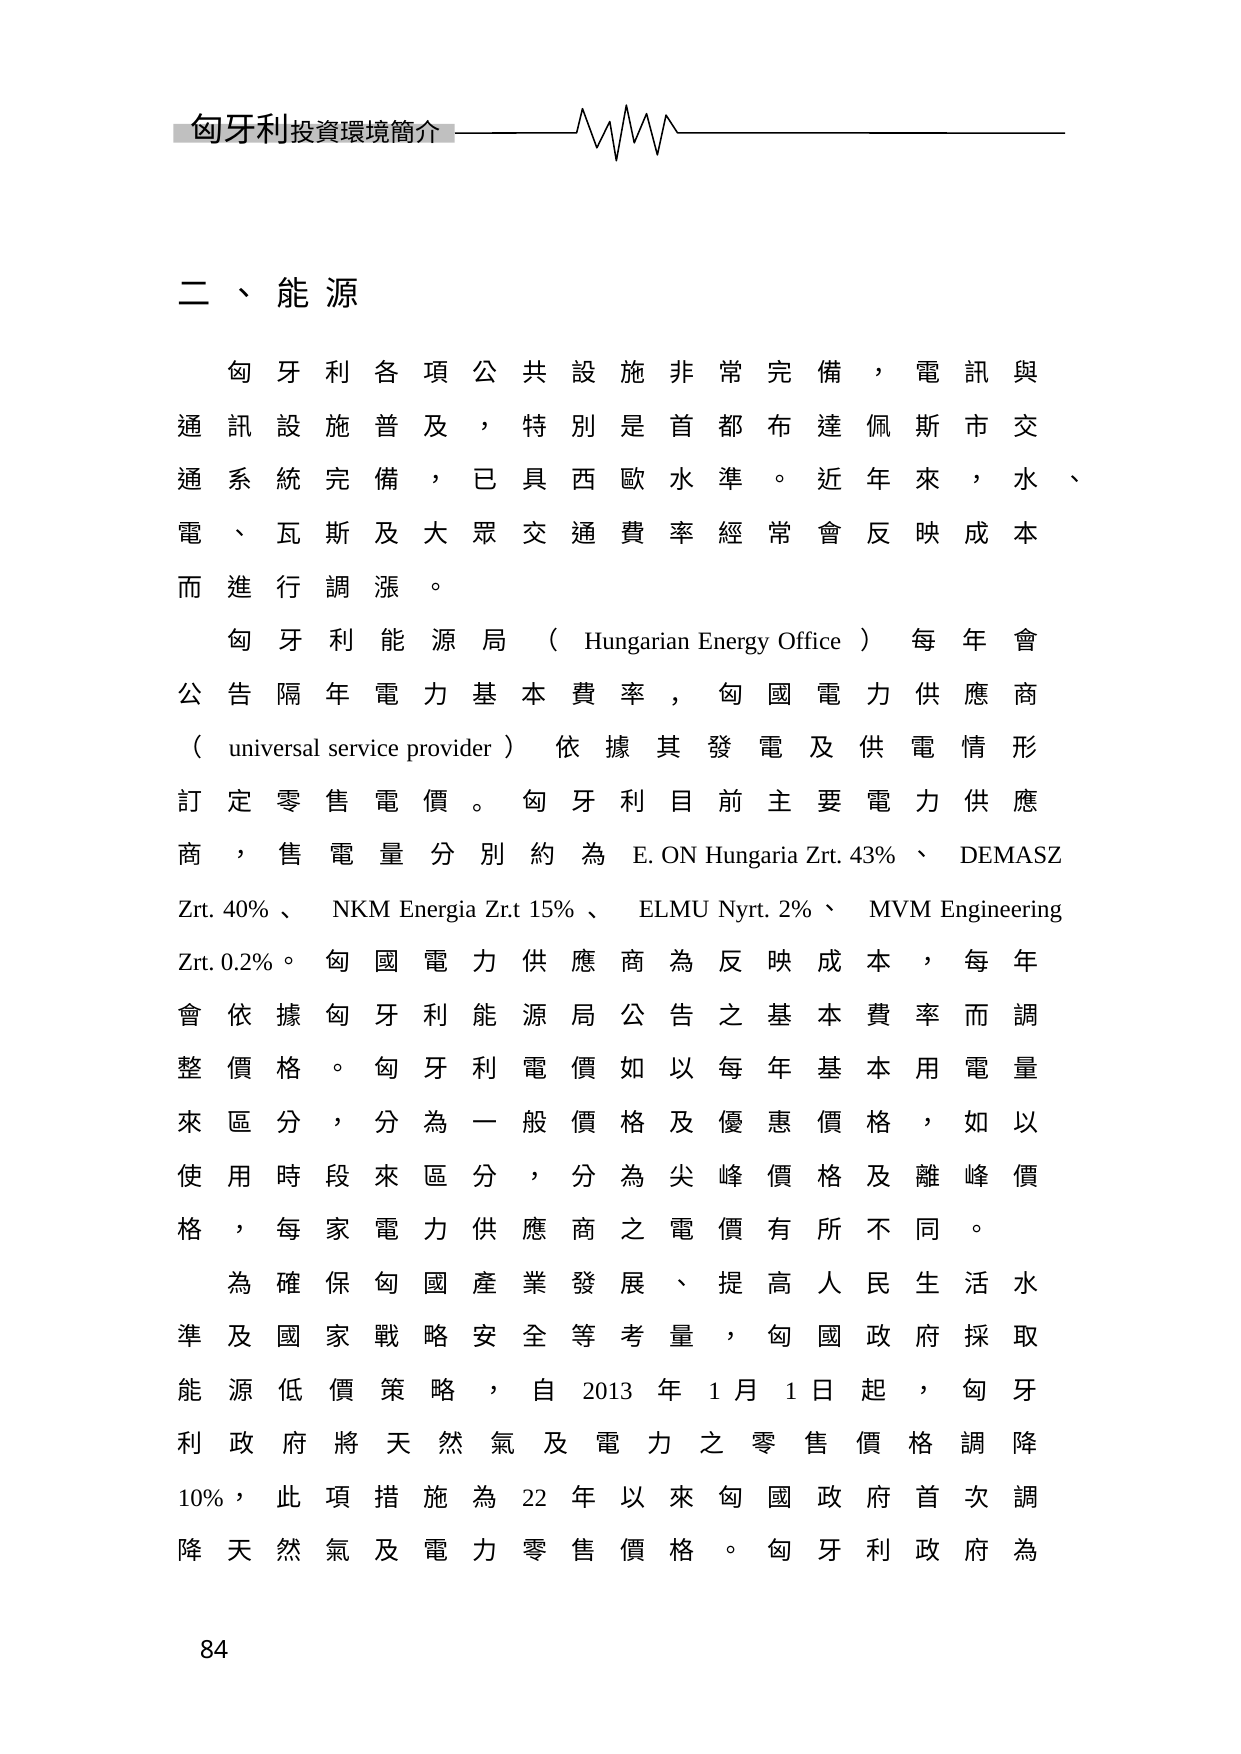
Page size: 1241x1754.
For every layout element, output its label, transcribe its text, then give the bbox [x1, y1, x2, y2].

text 二、能源 [178, 264, 1063, 317]
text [178, 1254, 1063, 1576]
text 匈牙利各項公共設施非常完備，電訊與通訊設施普及，特別是首都布達佩斯市交通系統完備，已具西歐水準。近年來，水、電、瓦斯及大眾交通費率經常會反映成本而進行調漲。 [178, 344, 1063, 612]
text 匈牙利能源局（Hungarian Energy Office）每年會公告隔年電力基本費率，匈國電力供應商（universal service provider）依據其發電及供電情形訂定零售電價。匈牙利目前主要電力供應商，售電量分別約為E. ON Hungaria Zrt. 43%、DEMASZ Zrt. 40%、NKM Energia Zr.t 15%、ELMU Nyrt. 2%、MVM Engineering Zrt. 0.2%。匈國電力供應商為反映成本，每年會依據匈牙利能源局公告之基本費率而調整價格。匈牙利電價如以每年基本用電量來區分，分為一般價格及優惠價格，如以使用時段來區分，分為尖峰價格及離峰價格，每家電力供應商之電價有所不同。 [178, 612, 1063, 1254]
